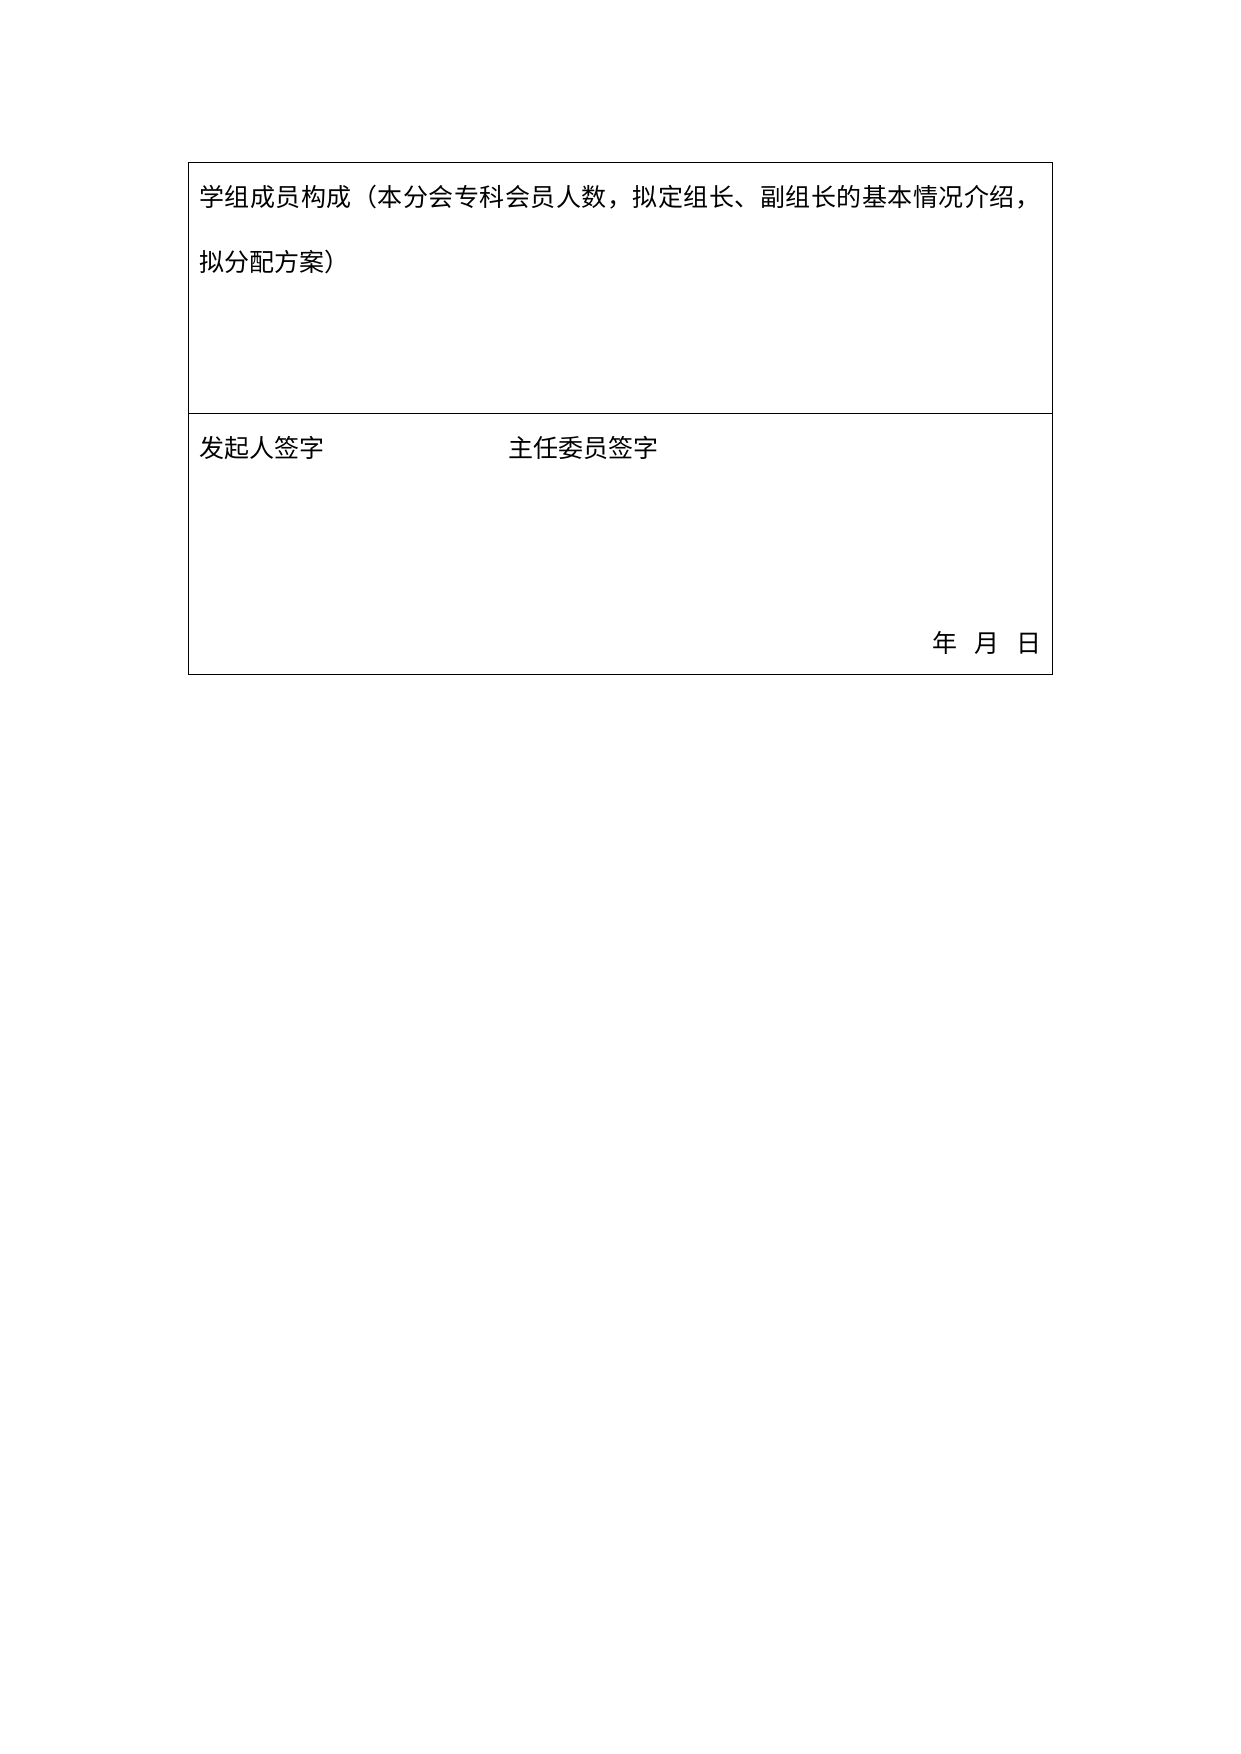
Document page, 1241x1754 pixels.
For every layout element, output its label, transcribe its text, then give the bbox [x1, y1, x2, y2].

table_cell 学组成员构成（本分会专科会员人数，拟定组长、副组长的基本情况介绍，拟分配方案） [189, 163, 1052, 413]
table_cell 发起人签字 主任委员签字 年 月 日 [189, 414, 1052, 674]
